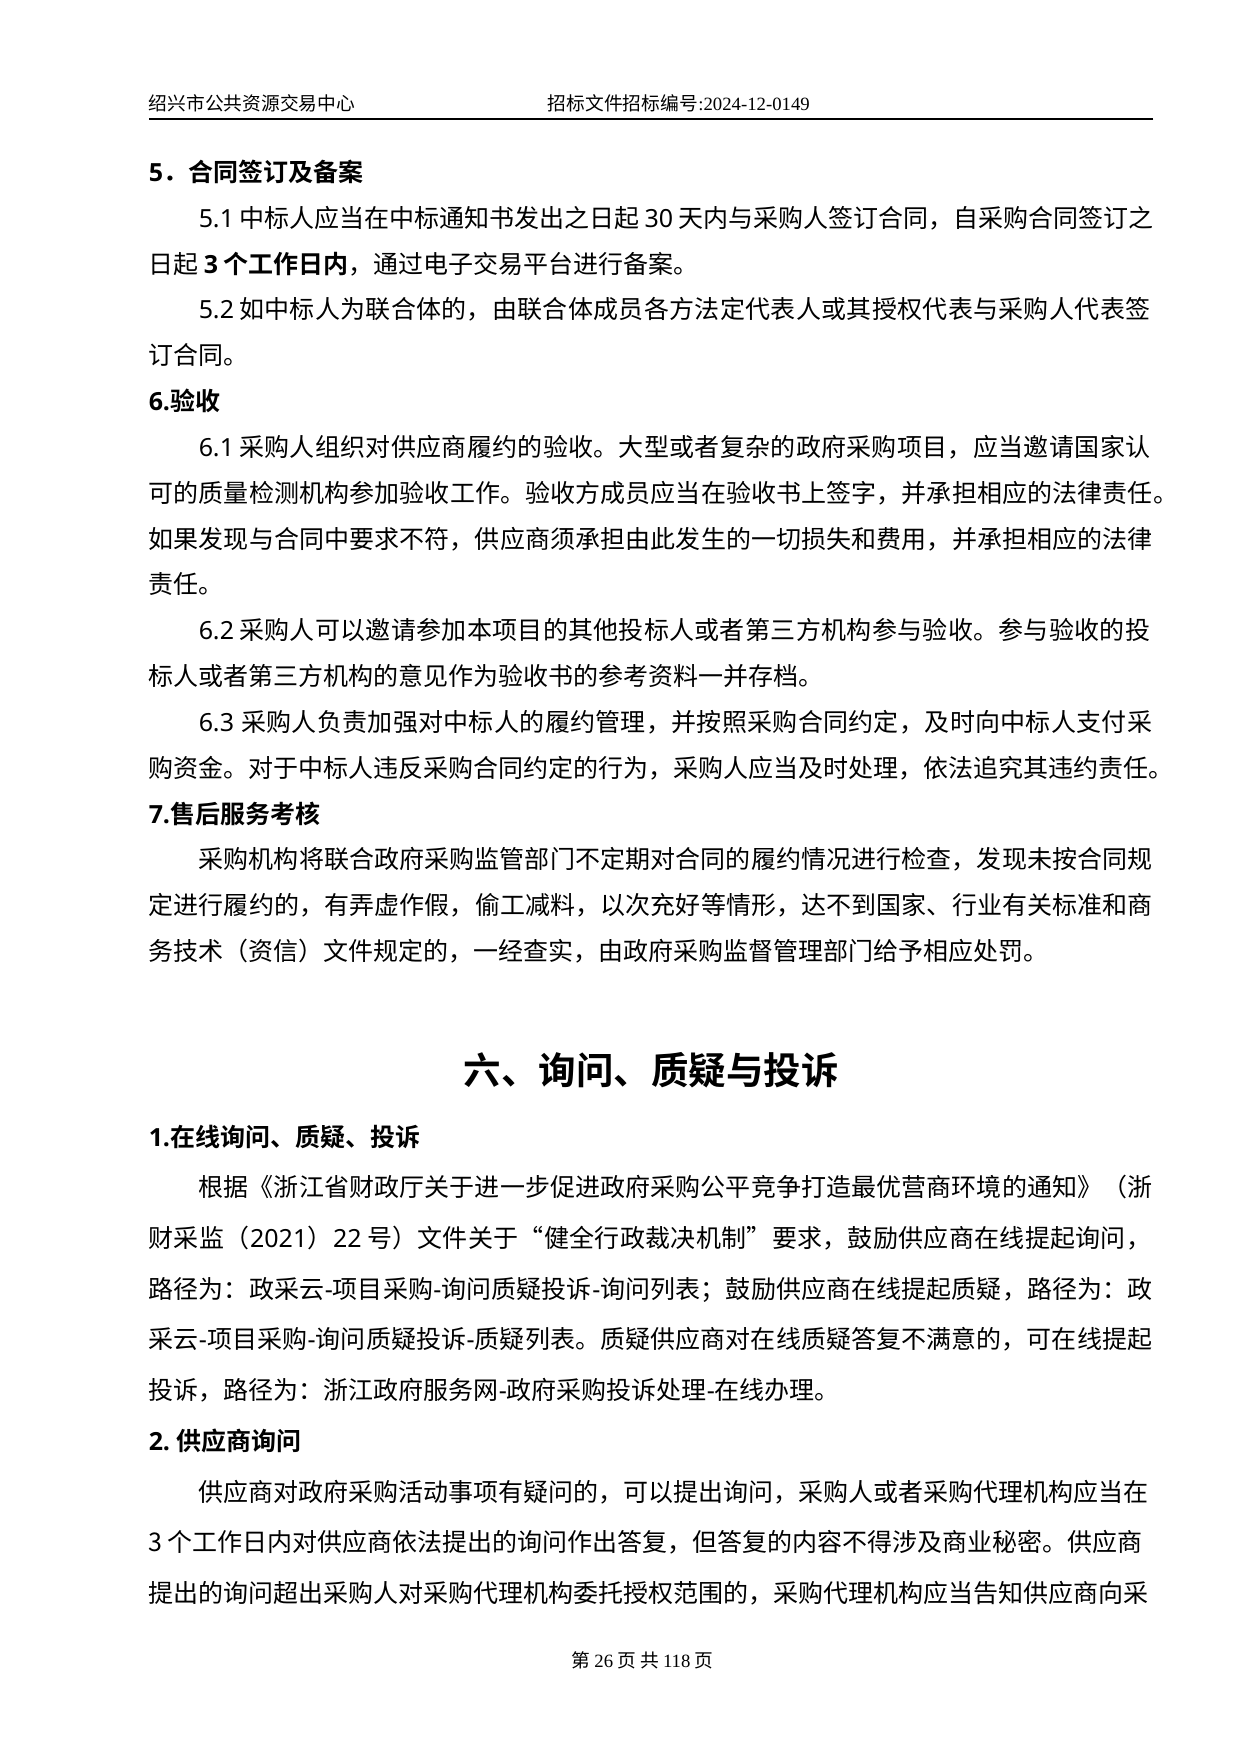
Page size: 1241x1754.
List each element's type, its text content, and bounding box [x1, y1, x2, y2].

text 6.2采购人可以邀请参加本项目的其他投标人或者第三方机构参与验收。参与验收的投标人或者第三方机构的意见作为验收书的参考资料一并存档。 [148, 603, 1153, 695]
text 2. 供应商询问 [148, 1421, 1153, 1458]
text 7.售后服务考核 [148, 786, 1153, 832]
text 6.验收 [148, 374, 1153, 420]
text 1.在线询问、质疑、投诉 [148, 1117, 1153, 1153]
text 采购机构将联合政府采购监管部门不定期对合同的履约情况进行检查，发现未按合同规定进行履约的，有弄虚作假，偷工减料，以次充好等情形，达不到国家、行业有关标准和商务技术（资信）文件规定的，一经查实，由政府采购监督管理部门给予相应处罚。 [148, 832, 1153, 970]
text 六、询问、质疑与投诉 [148, 1041, 1153, 1095]
text 6.1采购人组织对供应商履约的验收。大型或者复杂的政府采购项目，应当邀请国家认可的质量检测机构参加验收工作。验收方成员应当在验收书上签字，并承担相应的法律责任。如果发现与合同中要求不符，供应商须承担由此发生的一切损失和费用，并承担相应的法律责任。 [148, 420, 1153, 603]
text 根据《浙江省财政厅关于进一步促进政府采购公平竞争打造最优营商环境的通知》（浙财采监（2021）22号）文件关于“健全行政裁决机制”要求，鼓励供应商在线提起询问，路径为：政采云-项目采购-询问质疑投诉-询问列表；鼓励供应商在线提起质疑，路径为：政采云-项目采购-询问质疑投诉-质疑列表。质疑供应商对在线质疑答复不满意的，可在线提起投诉，路径为：浙江政府服务网-政府采购投诉处理-在线办理。 [148, 1168, 1153, 1407]
text 6.3 采购人负责加强对中标人的履约管理，并按照采购合同约定，及时向中标人支付采购资金。对于中标人违反采购合同约定的行为，采购人应当及时处理，依法追究其违约责任。 [148, 695, 1153, 786]
text 5.2如中标人为联合体的，由联合体成员各方法定代表人或其授权代表与采购人代表签订合同。 [148, 282, 1153, 374]
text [148, 1472, 1153, 1610]
text 5．合同签订及备案 [148, 145, 1153, 191]
text 5.1中标人应当在中标通知书发出之日起30天内与采购人签订合同，自采购合同签订之日起3个工作日内，通过电子交易平台进行备案。 [148, 191, 1153, 282]
